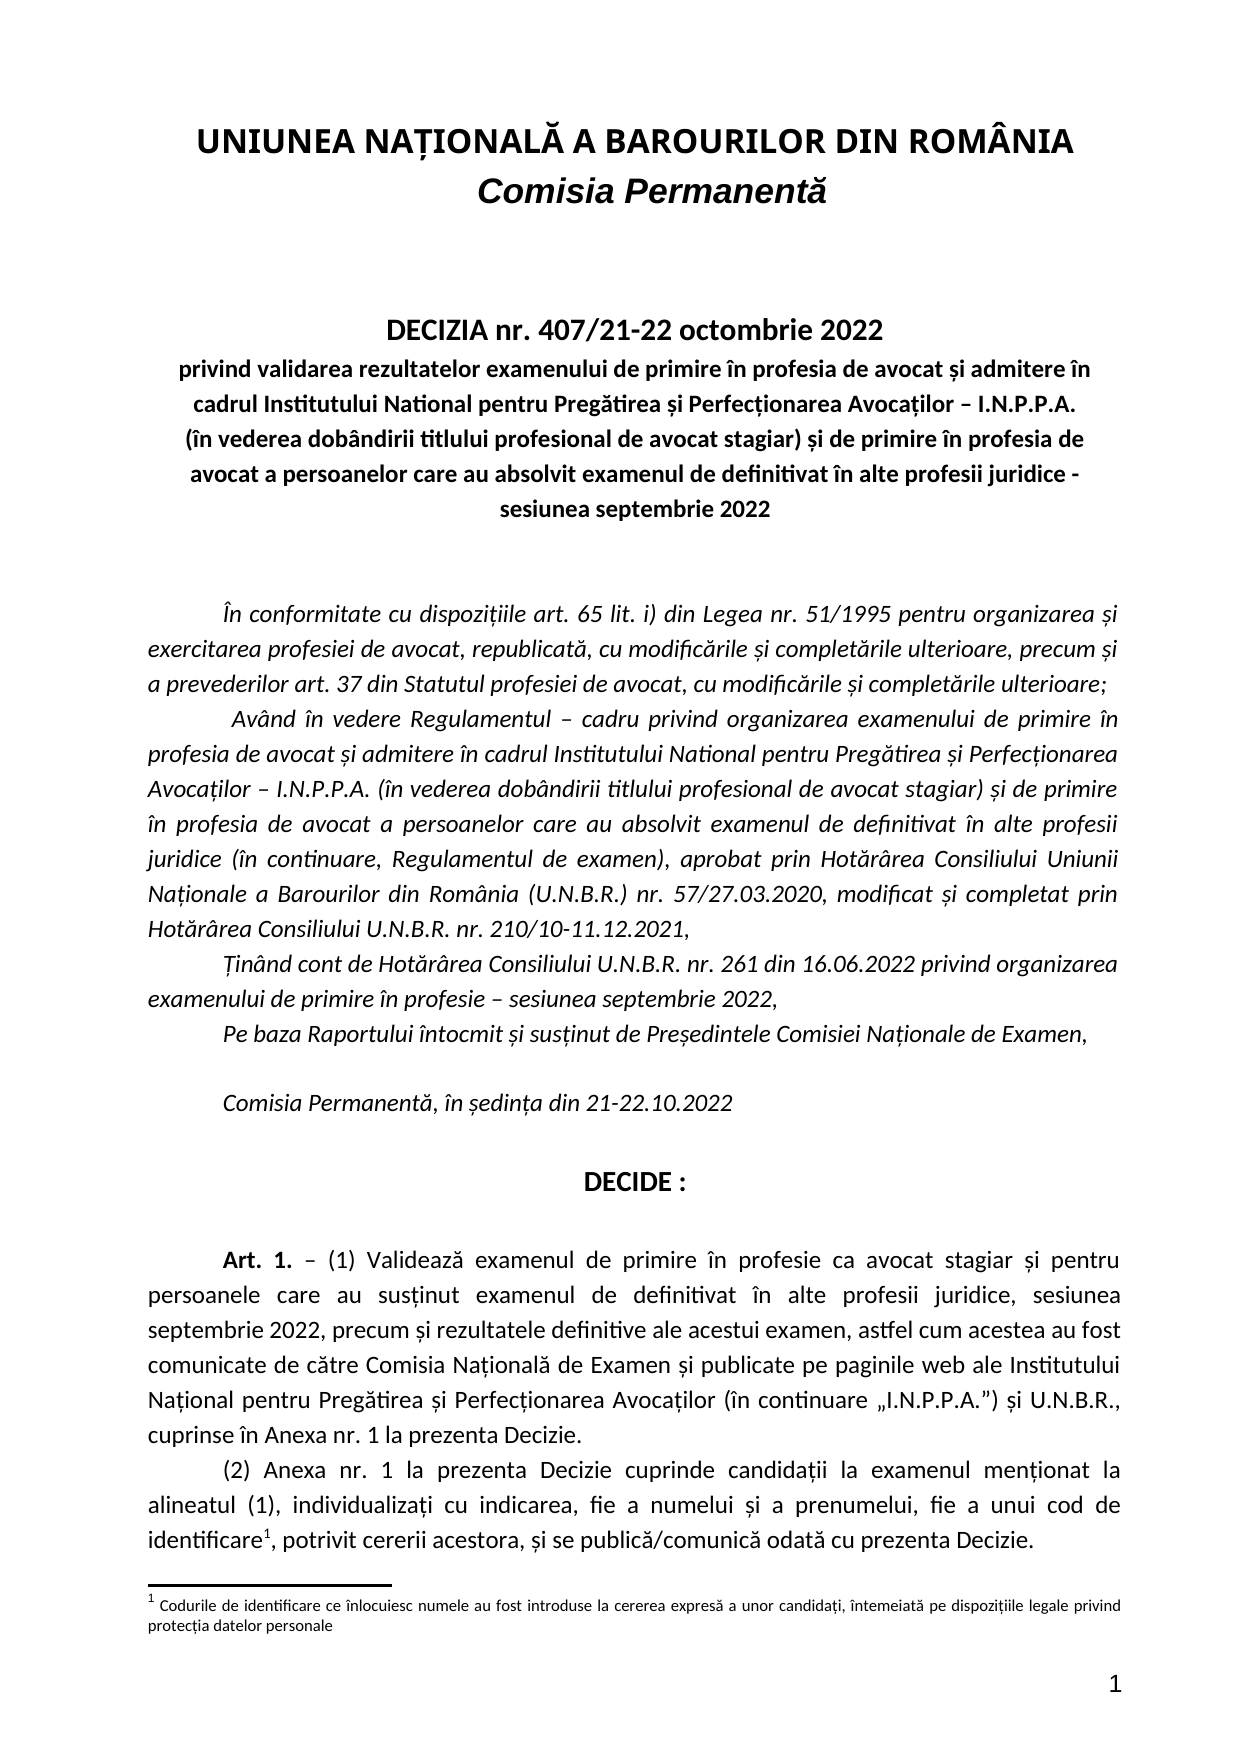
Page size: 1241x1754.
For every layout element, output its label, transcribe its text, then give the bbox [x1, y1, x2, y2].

text DECIZIA nr. 407/21-22 octombrie 2022 [148, 310, 1122, 348]
text Comisia Permanentă, în ședința din 21-22.10.2022 [148, 1087, 1122, 1117]
text În conformitate cu dispozițiile art. 65 lit. i) din Legea nr. 51/1995 pentru organizarea și exercitarea profesiei de avocat, republicată, cu modificările și completările ulterioare, precum și a prevederilor art. 37 din Statutul profesiei de avocat, cu modificările și completările ulterioare; [148, 598, 1122, 699]
text (2) Anexa nr. 1 la prezenta Decizie cuprinde candidații la examenul menționat la alineatul (1), individualizați cu indicarea, fie a numelui și a prenumelui, fie a unui cod de identificare, potrivit cererii acestora, și se publică/comunică odată cu prezenta Decizie. [148, 1454, 1122, 1555]
text Art. 1. – (1) Validează examenul de primire în profesie ca avocat stagiar și pentru persoanele care au susținut examenul de definitivat în alte profesii juridice, sesiunea septembrie 2022, precum și rezultatele definitive ale acestui examen, astfel cum acestea au fost comunicate de către Comisia Națională de Examen și publicate pe paginile web ale Institutului Național pentru Pregătirea și Perfecționarea Avocaților (în continuare „I.N.P.P.A.”) și U.N.B.R., cuprinse în Anexa nr. 1 la prezenta Decizie. [148, 1244, 1122, 1450]
text Pe baza Raportului întocmit și susținut de Președintele Comisiei Naționale de Examen, [148, 1018, 1122, 1049]
text DECIDE : [148, 1163, 1122, 1198]
text Ținând cont de Hotărârea Consiliului U.N.B.R. nr. 261 din 16.06.2022 privind organizarea examenului de primire în profesie – sesiunea septembrie 2022, [148, 948, 1122, 1014]
text Având în vedere Regulamentul – cadru privind organizarea examenului de primire în profesia de avocat și admitere în cadrul Institutului National pentru Pregătirea și Perfecționarea Avocaților – I.N.P.P.A. (în vederea dobândirii titlului profesional de avocat stagiar) și de primire în profesia de avocat a persoanelor care au absolvit examenul de definitivat în alte profesii juridice (în continuare, Regulamentul de examen), aprobat prin Hotărârea Consiliului Uniunii Naționale a Barourilor din România (U.N.B.R.) nr. 57/27.03.2020, modificat și completat prin Hotărârea Consiliului U.N.B.R. nr. 210/10-11.12.2021, [148, 703, 1122, 944]
text privind validarea rezultatelor examenului de primire în profesia de avocat și admitere în cadrul Institutului National pentru Pregătirea și Perfecționarea Avocaților – I.N.P.P.A. [148, 353, 1122, 419]
text UNIUNEA NAŢIONALĂ A BAROURILOR DIN ROMÂNIA [148, 118, 1122, 163]
text Comisia Permanentă [185, 170, 1122, 211]
text (în vederea dobândirii titlului profesional de avocat stagiar) și de primire în profesia de avocat a persoanelor care au absolvit examenul de definitivat în alte profesii juridice - sesiunea septembrie 2022 [148, 423, 1122, 524]
